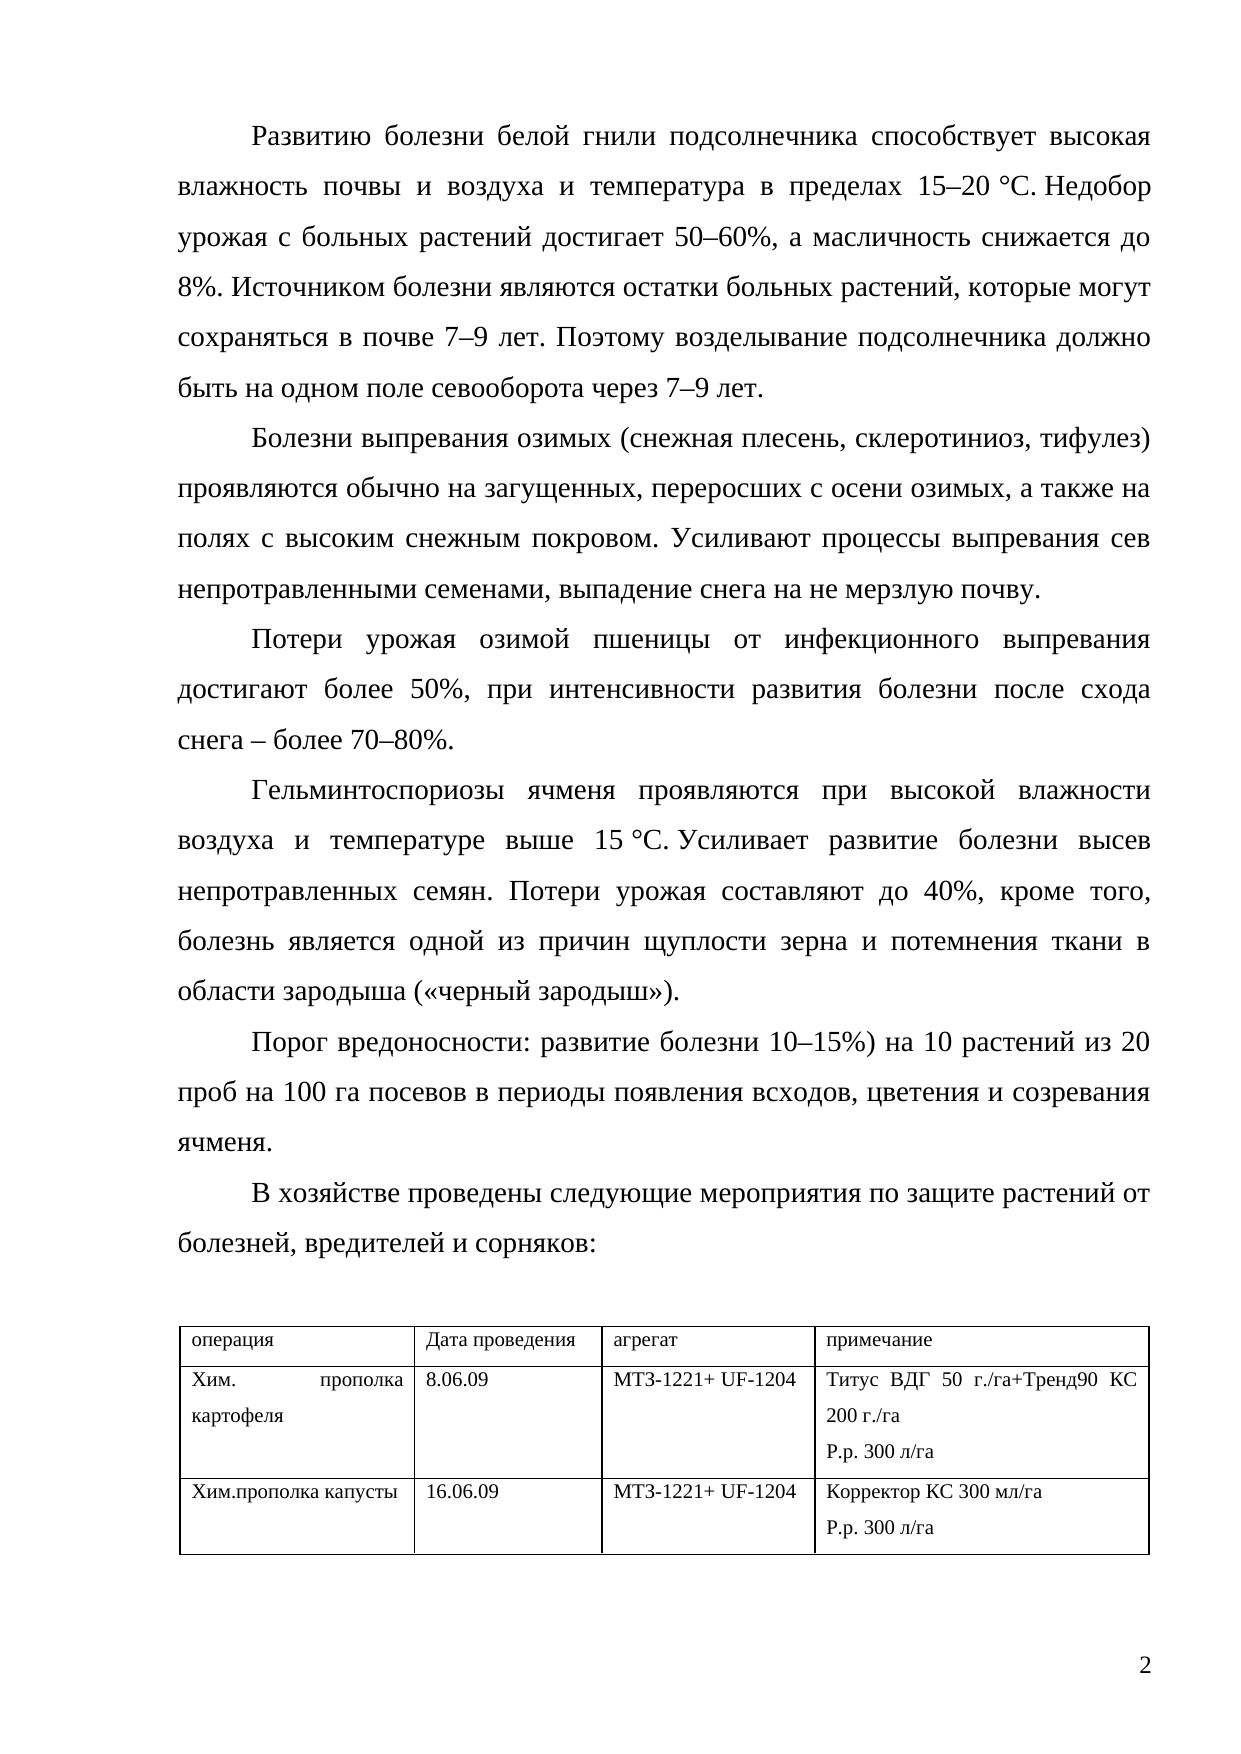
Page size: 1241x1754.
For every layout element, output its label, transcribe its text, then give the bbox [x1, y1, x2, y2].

text Болезни выпревания озимых (снежная плесень, склеротиниоз, тифулез) проявляются обычно на загущенных, переросших с осени озимых, а также на полях с высоким снежным покровом. Усиливают процессы выпревания сев непротравленными семенами, выпадение снега на не мерзлую почву. [177, 420, 1152, 604]
table_header примечание [816, 1327, 1148, 1366]
text В хозяйстве проведены следующие мероприятия по защите растений от болезней, вредителей и сорняков: [177, 1175, 1152, 1258]
table_cell МТЗ-1221+ UF-1204 [603, 1479, 814, 1553]
table_header Дата проведения [415, 1327, 601, 1366]
table_cell 16.06.09 [415, 1479, 601, 1553]
text Порог вредоносности: развитие болезни 10–15%) на 10 растений из 20 проб на посевов в периоды появления всходов, цветения и созревания ячменя. [177, 1024, 1152, 1158]
table_cell МТЗ-1221+ UF-1204 [603, 1367, 814, 1477]
table_header агрегат [603, 1327, 814, 1366]
text Развитию болезни белой гнили подсолнечника способствует высокая влажность почвы и воздуха и температура в пределах 15–20 °С. Недобор урожая с больных растений достигает 50–60%, а масличность снижается до 8%. Источником болезни являются остатки больных растений, которые могут сохраняться в почве 7–9 лет. Поэтому возделывание подсолнечника должно быть на одном поле севооборота через 7–9 лет. [177, 118, 1152, 403]
text Потери урожая озимой пшеницы от инфекционного выпревания достигают более 50%, при интенсивности развития болезни после схода снега – более 70–80%. [177, 621, 1152, 755]
table_header операция [181, 1327, 414, 1366]
table_cell Хим.прополка капусты [181, 1479, 414, 1553]
table_cell 8.06.09 [415, 1367, 601, 1477]
text Гельминтоспориозы ячменя проявляются при высокой влажности воздуха и температуре выше 15 °С. Усиливает развитие болезни высев непротравленных семян. Потери урожая составляют до 40%, кроме того, болезнь является одной из причин щуплости зерна и потемнения ткани в области зародыша («черный зародыш»). [177, 772, 1152, 1007]
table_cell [816, 1367, 1148, 1477]
table_cell Корректор КС 300 мл/га Р.р. 300 л/га [816, 1479, 1148, 1553]
table_cell Хим. прополка картофеля [181, 1367, 414, 1477]
